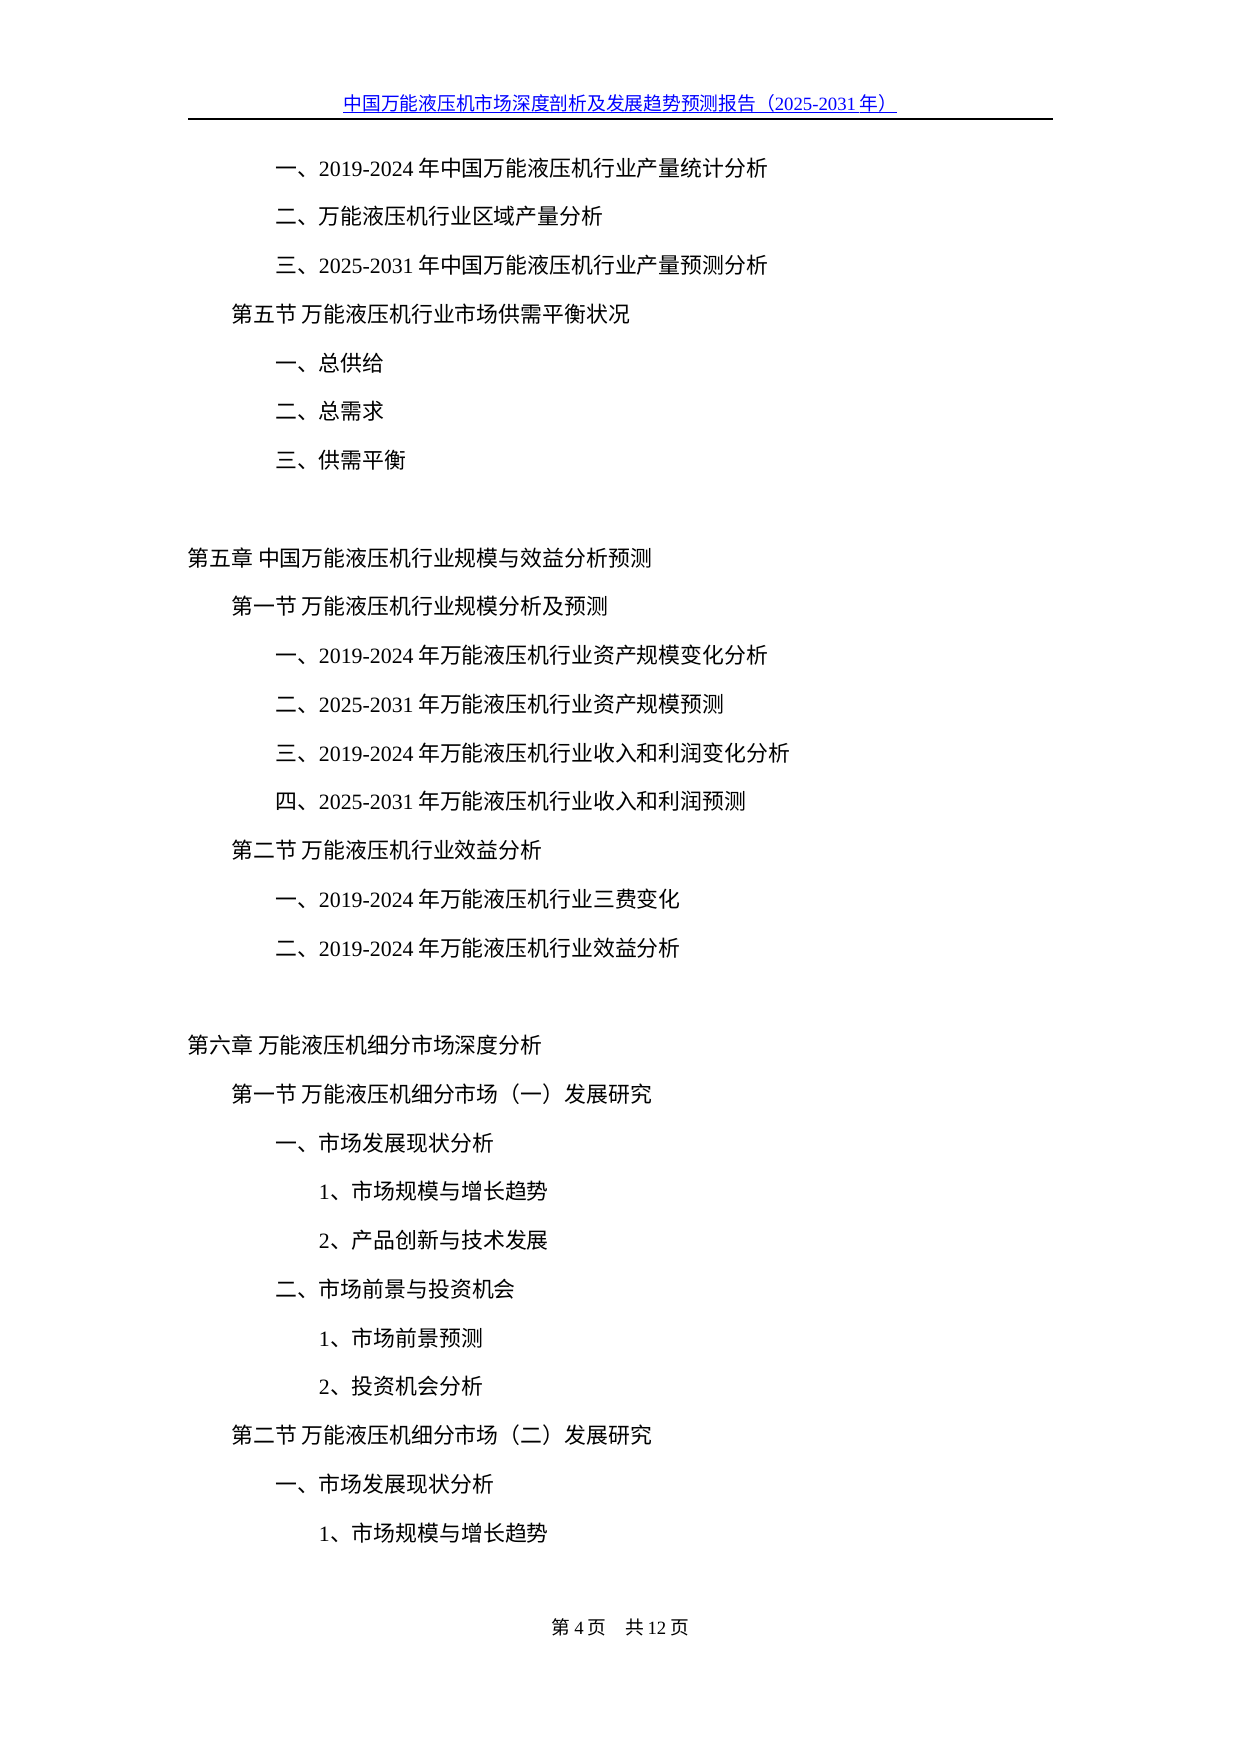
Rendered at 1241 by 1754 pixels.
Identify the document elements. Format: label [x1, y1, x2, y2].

text [187, 150, 1053, 1548]
